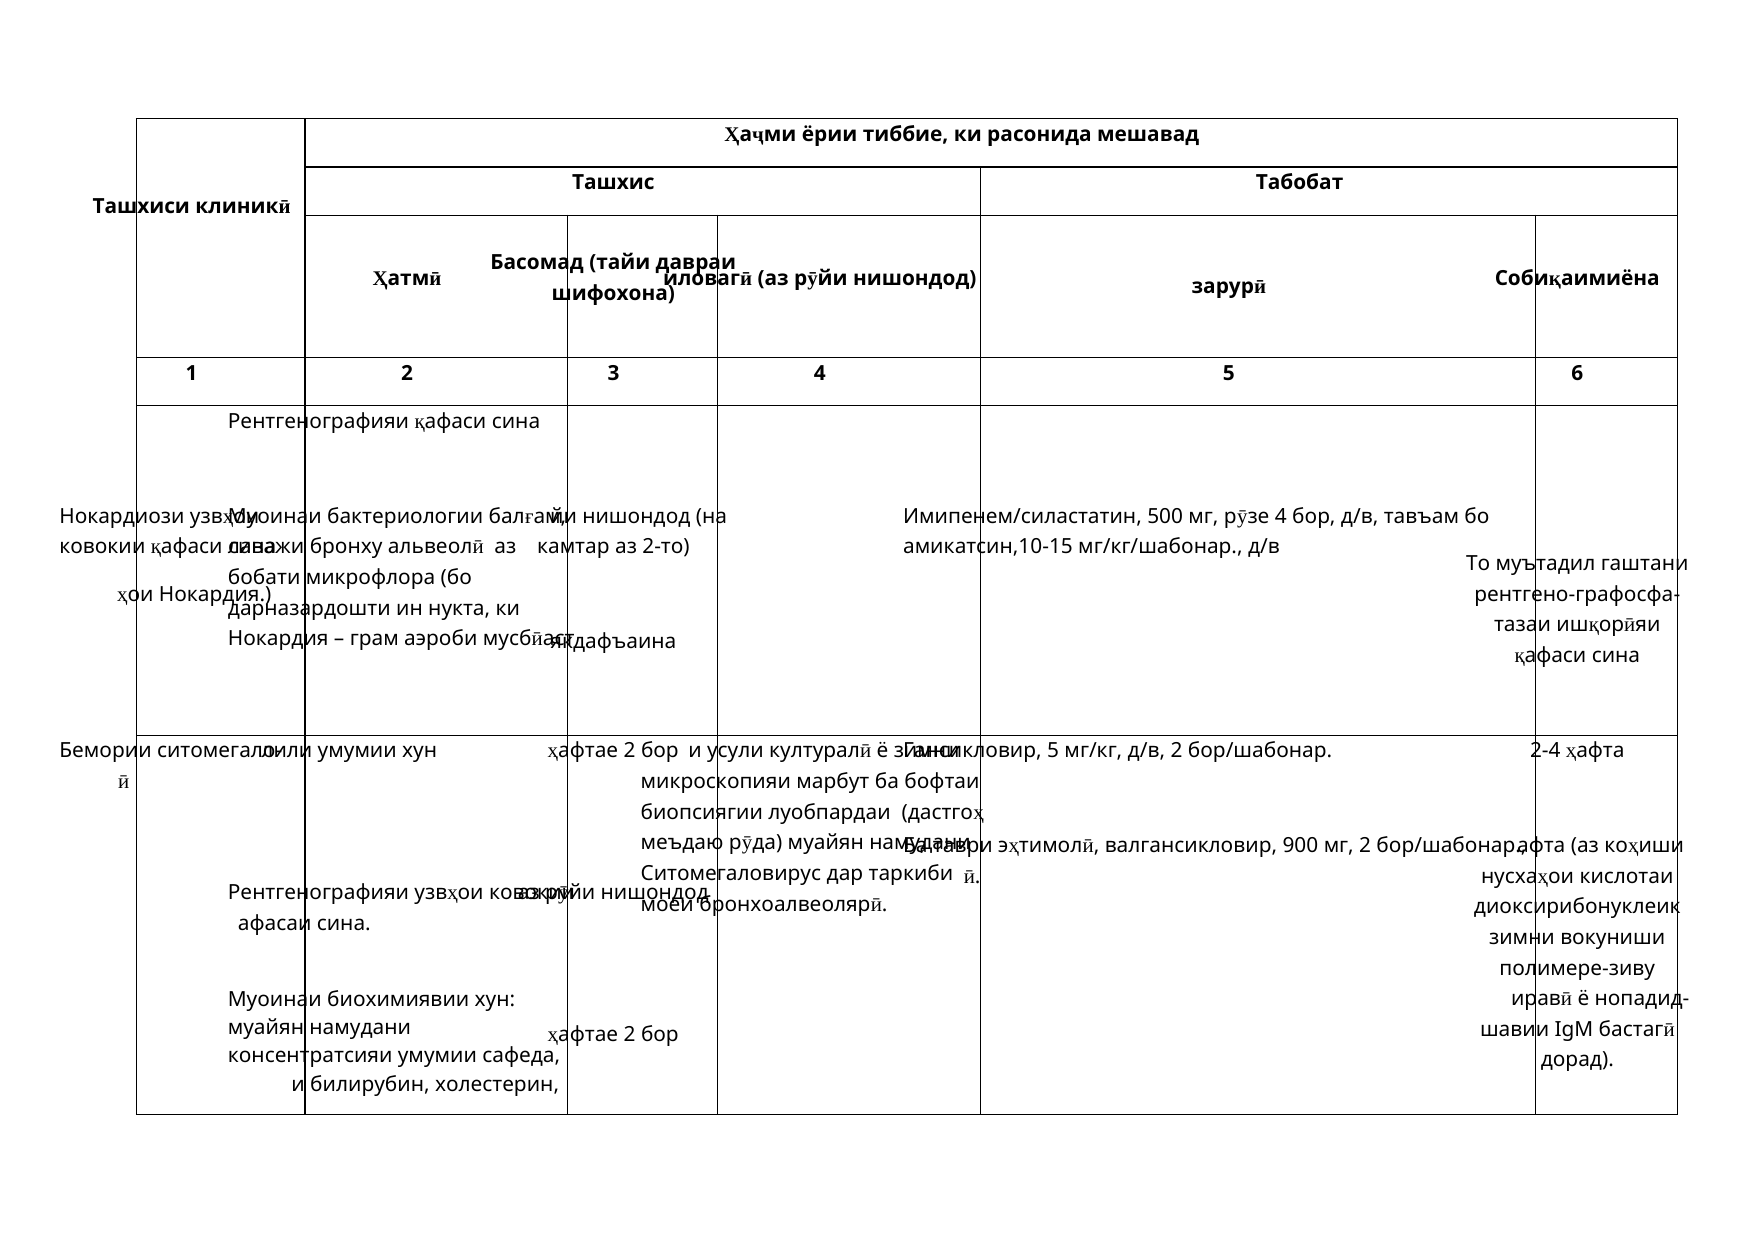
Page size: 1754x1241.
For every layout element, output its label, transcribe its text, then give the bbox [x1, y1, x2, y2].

table_cell Таҳлили умумии хун Рентгенографияи узвҳои ковокии қафасаи сина. Муоинаи биохимиявии хун: муайян намудани консентратсияи умумии сафеда, маҷмӯи билирубин, холестерин, мочевина, кислотаи пешоб, албумин, креатинин, глюкоза, калий, натрий, калсий, магний, фосфор, сафедаи реактивияташ С, Фаъолнокии аспартатаминотранс-фераза, Аланинаминотранс-фераза. Клиренс аз рӯйи креатинини эндогенӣ Таҳлили иммуноферментӣ ва вокуниши занҷирии полимеразии хун аз бобати маркерҳои сирояти ситомегаловирусӣ Фоиброгастродуоденоскопия [306, 736, 567, 1113]
table_cell Гансикловир, 5 мг/кг, д/в, 2 бор/шабонар. Ба таври эҳтимолӣ, валгансикловир, 900 мг, 2 бор/шабонар., дарунӣ. [981, 736, 1535, 1113]
table_cell 1 [137, 358, 304, 405]
table_cell 3 [568, 358, 717, 405]
table_cell якдафъаина аз рӯйи нишондод (на камтар аз 2-то) якдафъаина [568, 406, 717, 734]
table_header Ҳаҷми ёрии тиббие, ки расонида мешавад [306, 119, 1677, 166]
table_cell зарурӣ [981, 216, 1535, 357]
table_cell 2-4 ҳафта 2-4 ҳафта (аз коҳиши нусхаҳои кислотаи диоксирибонуклеик зимни вокуниши полимере-зиву занҷиравӣ ё нопадид-шавии IgM бастагӣ дорад). [1536, 736, 1677, 1113]
table_cell Табобат [981, 168, 1677, 214]
table_cell Зимни менингоэнсефалит – ампитсиллин, 200 мг/кг/шабонар., д/м. Зимни септитсемия – ампитсиллин, 200 мг/кг/шабонар. + гентамитсин, 80 мг/шабонар., д/м. Имипенем/силастатин, 500 мг, рӯзе 4 бор, д/в, тавъам бо амикатсин,10-15 мг/кг/шабонар., д/в [981, 406, 1535, 734]
table_cell Листериоз (Листерия моноситогенез) Нокардиози узвҳои ковокии қафаси сина (навъҳои Нокардия.) [137, 406, 304, 734]
table_cell 6 [1536, 358, 1677, 405]
table_cell [718, 406, 980, 734]
table_cell Собиқаимиёна [1536, 216, 1677, 357]
table_cell ҳафтае 2 бор аз рӯйи нишондод ҳафтае 2 бор ҳафтае 1 бор якдафъаина якдафъаина [568, 736, 717, 1113]
table_cell Басомад (тайи давраи шифохона) [568, 216, 717, 357]
table_cell 4 [718, 358, 980, 405]
table_cell Тибқи усули културалӣ ё зимни микроскопияи марбут ба бофтаи биопсиягии луобпардаи (дастгоҳи меъдаю рӯда) муайян намудани Ситомегаловирус дар таркиби моеи бронхоалвеолярӣ. [718, 736, 980, 1113]
table_cell Бемории ситомегало-вирусӣ [137, 736, 304, 1113]
table_cell Муоинаи бактериологии моеи ҳароммағз аз бобати микроорганизм-ҳои аэробӣ ва факултативӣ-анаэробӣ Рентгенографияи қафаси сина Муоинаи бактериологии балғам, лаважи бронху альвеолӣ аз бобати микрофлора (бо дарназардошти ин нукта, ки Нокардия – грам аэроби мусбӣаст) [306, 406, 567, 734]
table_cell иловагӣ (аз рӯйи нишондод) [718, 216, 980, 357]
table_cell Ташхис [306, 168, 980, 214]
table_header Ташхиси клиникӣ [137, 119, 304, 357]
table_cell 5 [981, 358, 1535, 405]
table_cell 2 [306, 358, 567, 405]
table_cell Ҳатмӣ [306, 216, 567, 357]
table_cell 14 рӯз 14 рӯз То муътадил гаштани рентгено-графосфа-тазаи ишқорӣяи қафаси сина [1536, 406, 1677, 734]
